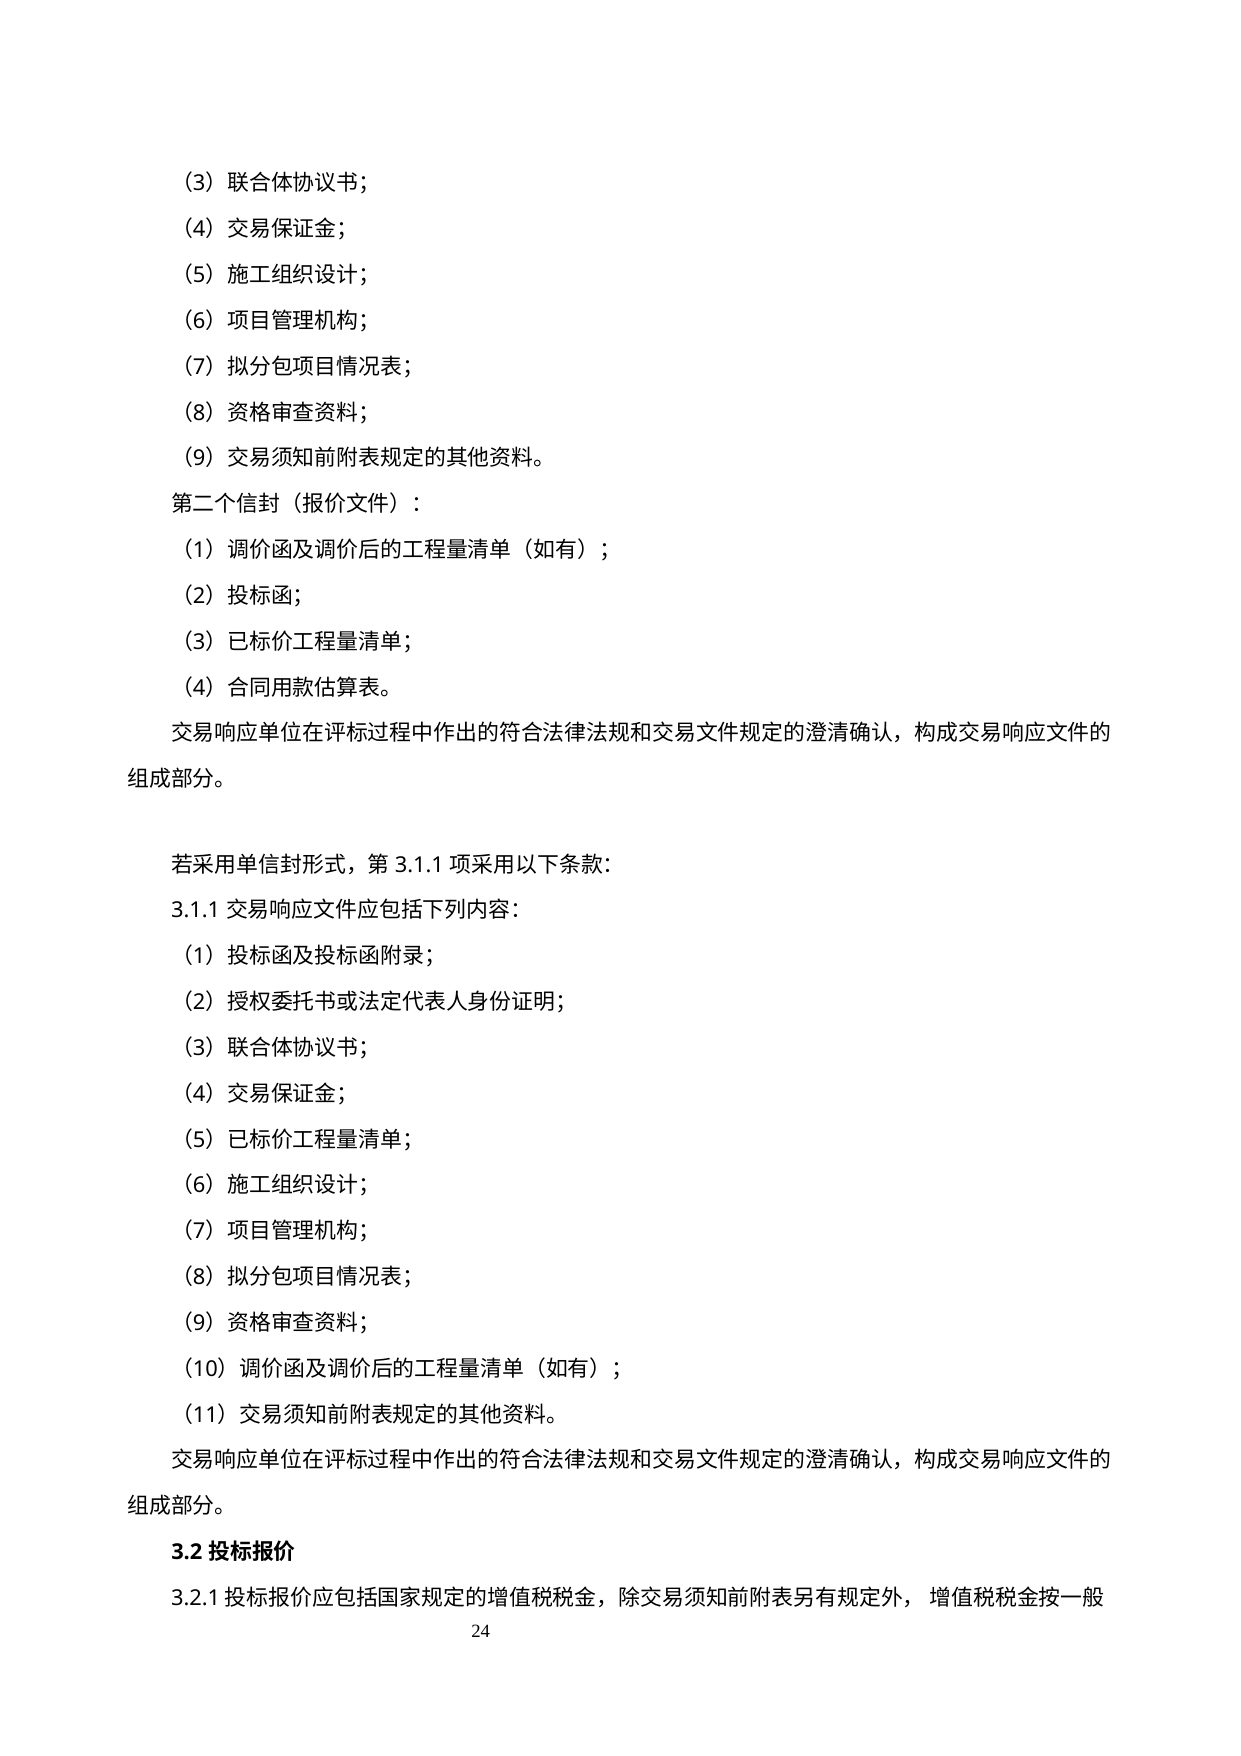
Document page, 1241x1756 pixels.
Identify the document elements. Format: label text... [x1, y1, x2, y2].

text （3）联合体协议书； [127, 1019, 1115, 1064]
text 第二个信封（报价文件）： [127, 475, 1115, 521]
text 若采用单信封形式，第 3.1.1 项采用以下条款： [127, 835, 1115, 881]
text （4）交易保证金； [127, 200, 1115, 246]
subtitle 3.2 投标报价 [127, 1523, 1115, 1569]
text （6）项目管理机构； [127, 292, 1115, 337]
text （8）拟分包项目情况表； [127, 1248, 1115, 1294]
text 3.1.1 交易响应文件应包括下列内容： [127, 881, 1115, 927]
text （10）调价函及调价后的工程量清单（如有）； [127, 1339, 1115, 1385]
text （1）调价函及调价后的工程量清单（如有）； [127, 521, 1115, 567]
text （5）施工组织设计； [127, 246, 1115, 292]
text （1）投标函及投标函附录； [127, 927, 1115, 973]
text （7）拟分包项目情况表； [127, 337, 1115, 383]
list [127, 1569, 1115, 1614]
text （11）交易须知前附表规定的其他资料。 [127, 1385, 1115, 1431]
text （5）已标价工程量清单； [127, 1110, 1115, 1156]
text 交易响应单位在评标过程中作出的符合法律法规和交易文件规定的澄清确认，构成交易响应文件的组成部分。 [127, 1431, 1115, 1523]
text （4）合同用款估算表。 [127, 658, 1115, 704]
text （4）交易保证金； [127, 1064, 1115, 1110]
text 交易响应单位在评标过程中作出的符合法律法规和交易文件规定的澄清确认，构成交易响应文件的组成部分。 [127, 704, 1115, 796]
text （6）施工组织设计； [127, 1156, 1115, 1202]
text （2）授权委托书或法定代表人身份证明； [127, 973, 1115, 1019]
text （9）交易须知前附表规定的其他资料。 [127, 429, 1115, 475]
text （3）已标价工程量清单； [127, 612, 1115, 658]
text （3）联合体协议书； [127, 154, 1115, 200]
text （2）投标函； [127, 567, 1115, 612]
text （8）资格审查资料； [127, 383, 1115, 429]
text （7）项目管理机构； [127, 1202, 1115, 1248]
text （9）资格审查资料； [127, 1294, 1115, 1339]
